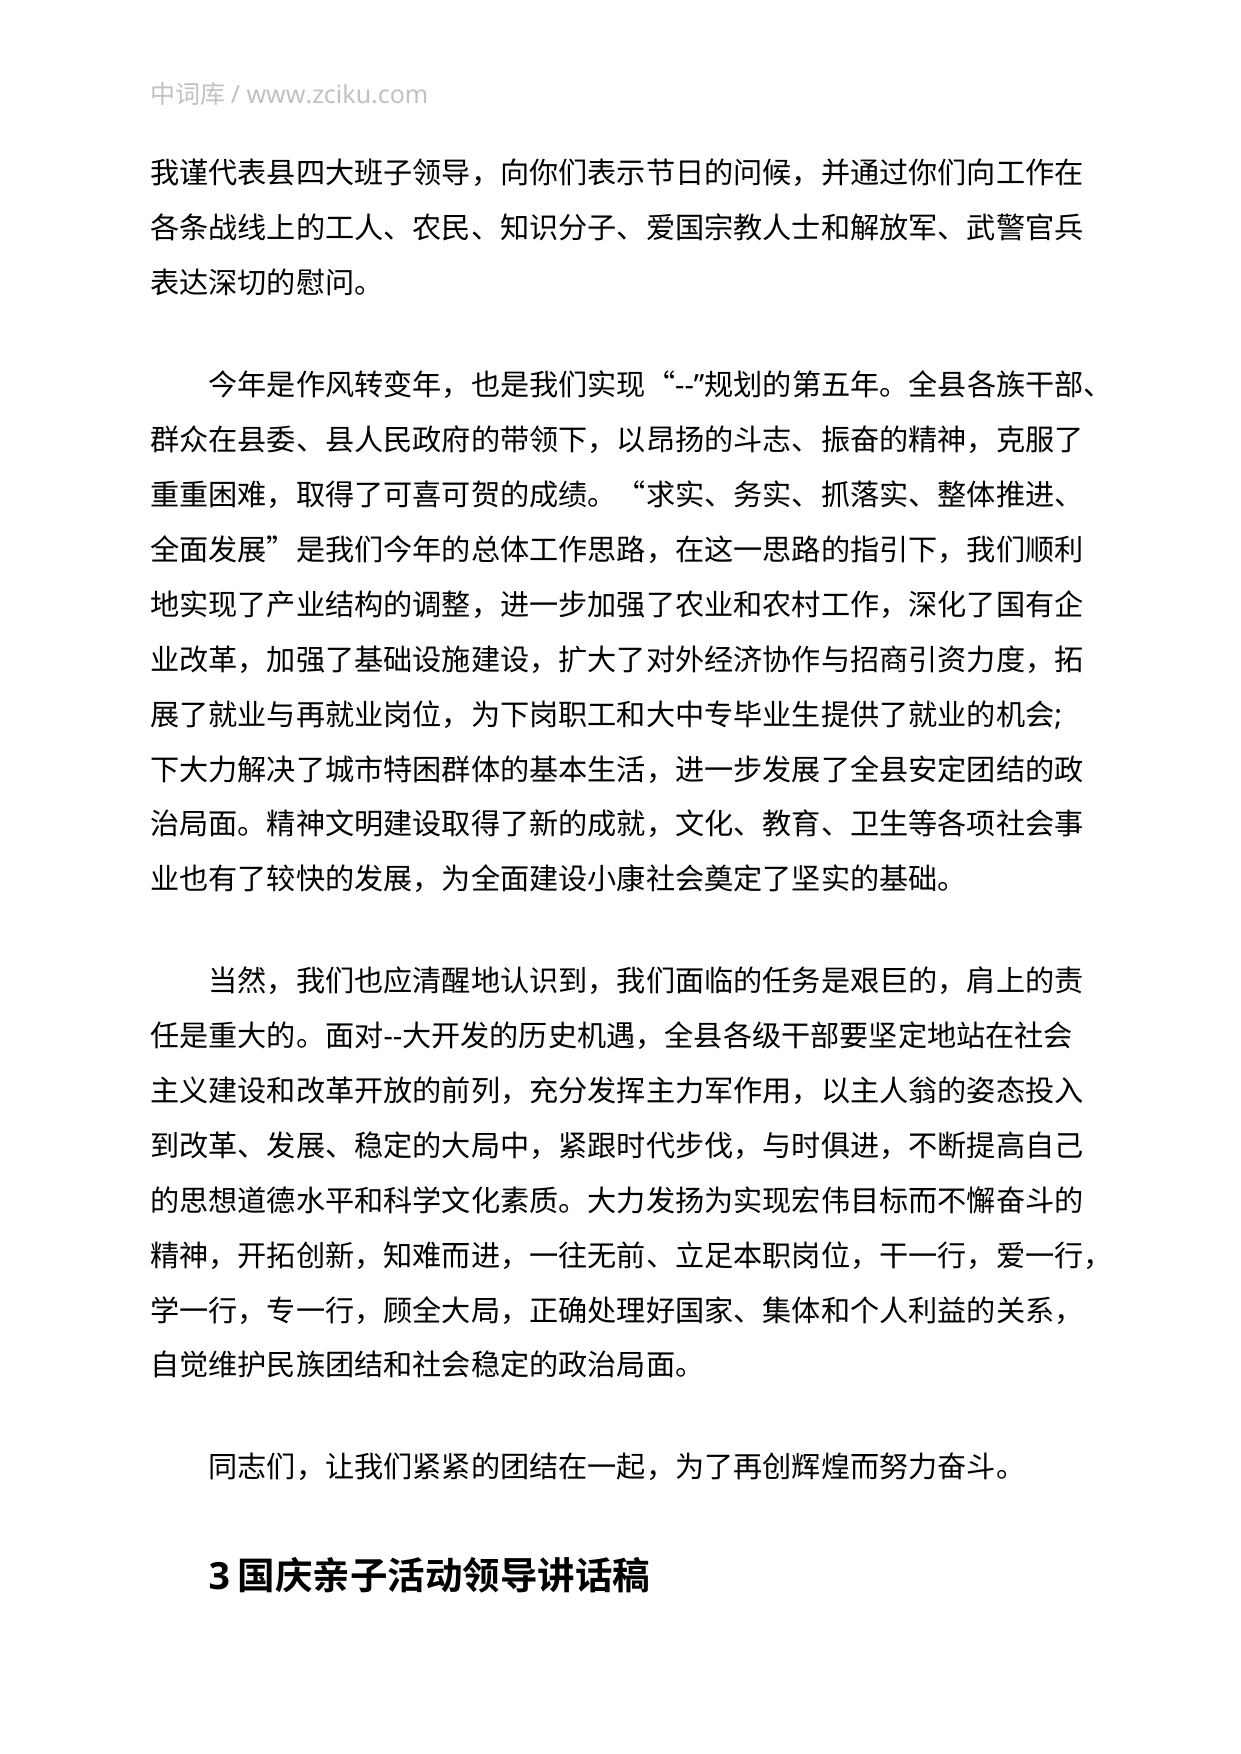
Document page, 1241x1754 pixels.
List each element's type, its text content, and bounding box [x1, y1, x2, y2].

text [150, 150, 1090, 302]
text 今年是作风转变年，也是我们实现“--”规划的第五年。全县各族干部、群众在县委、县人民政府的带领下，以昂扬的斗志、振奋的精神，克服了重重困难，取得了可喜可贺的成绩。“求实、务实、抓落实、整体推进、全面发展”是我们今年的总体工作思路，在这一思路的指引下，我们顺利地实现了产业结构的调整，进一步加强了农业和农村工作，深化了国有企业改革，加强了基础设施建设，扩大了对外经济协作与招商引资力度，拓展了就业与再就业岗位，为下岗职工和大中专毕业生提供了就业的机会;下大力解决了城市特困群体的基本生活，进一步发展了全县安定团结的政治局面。精神文明建设取得了新的成就，文化、教育、卫生等各项社会事业也有了较快的发展，为全面建设小康社会奠定了坚实的基础。 [150, 362, 1090, 898]
text 当然，我们也应清醒地认识到，我们面临的任务是艰巨的，肩上的责任是重大的。面对--大开发的历史机遇，全县各级干部要坚定地站在社会主义建设和改革开放的前列，充分发挥主力军作用，以主人翁的姿态投入到改革、发展、稳定的大局中，紧跟时代步伐，与时俱进，不断提高自己的思想道德水平和科学文化素质。大力发扬为实现宏伟目标而不懈奋斗的精神，开拓创新，知难而进，一往无前、立足本职岗位，干一行，爱一行，学一行，专一行，顾全大局，正确处理好国家、集体和个人利益的关系，自觉维护民族团结和社会稳定的政治局面。 [150, 958, 1090, 1384]
text 3国庆亲子活动领导讲话稿 [150, 1546, 1090, 1600]
text 同志们，让我们紧紧的团结在一起，为了再创辉煌而努力奋斗。 [150, 1444, 1090, 1486]
